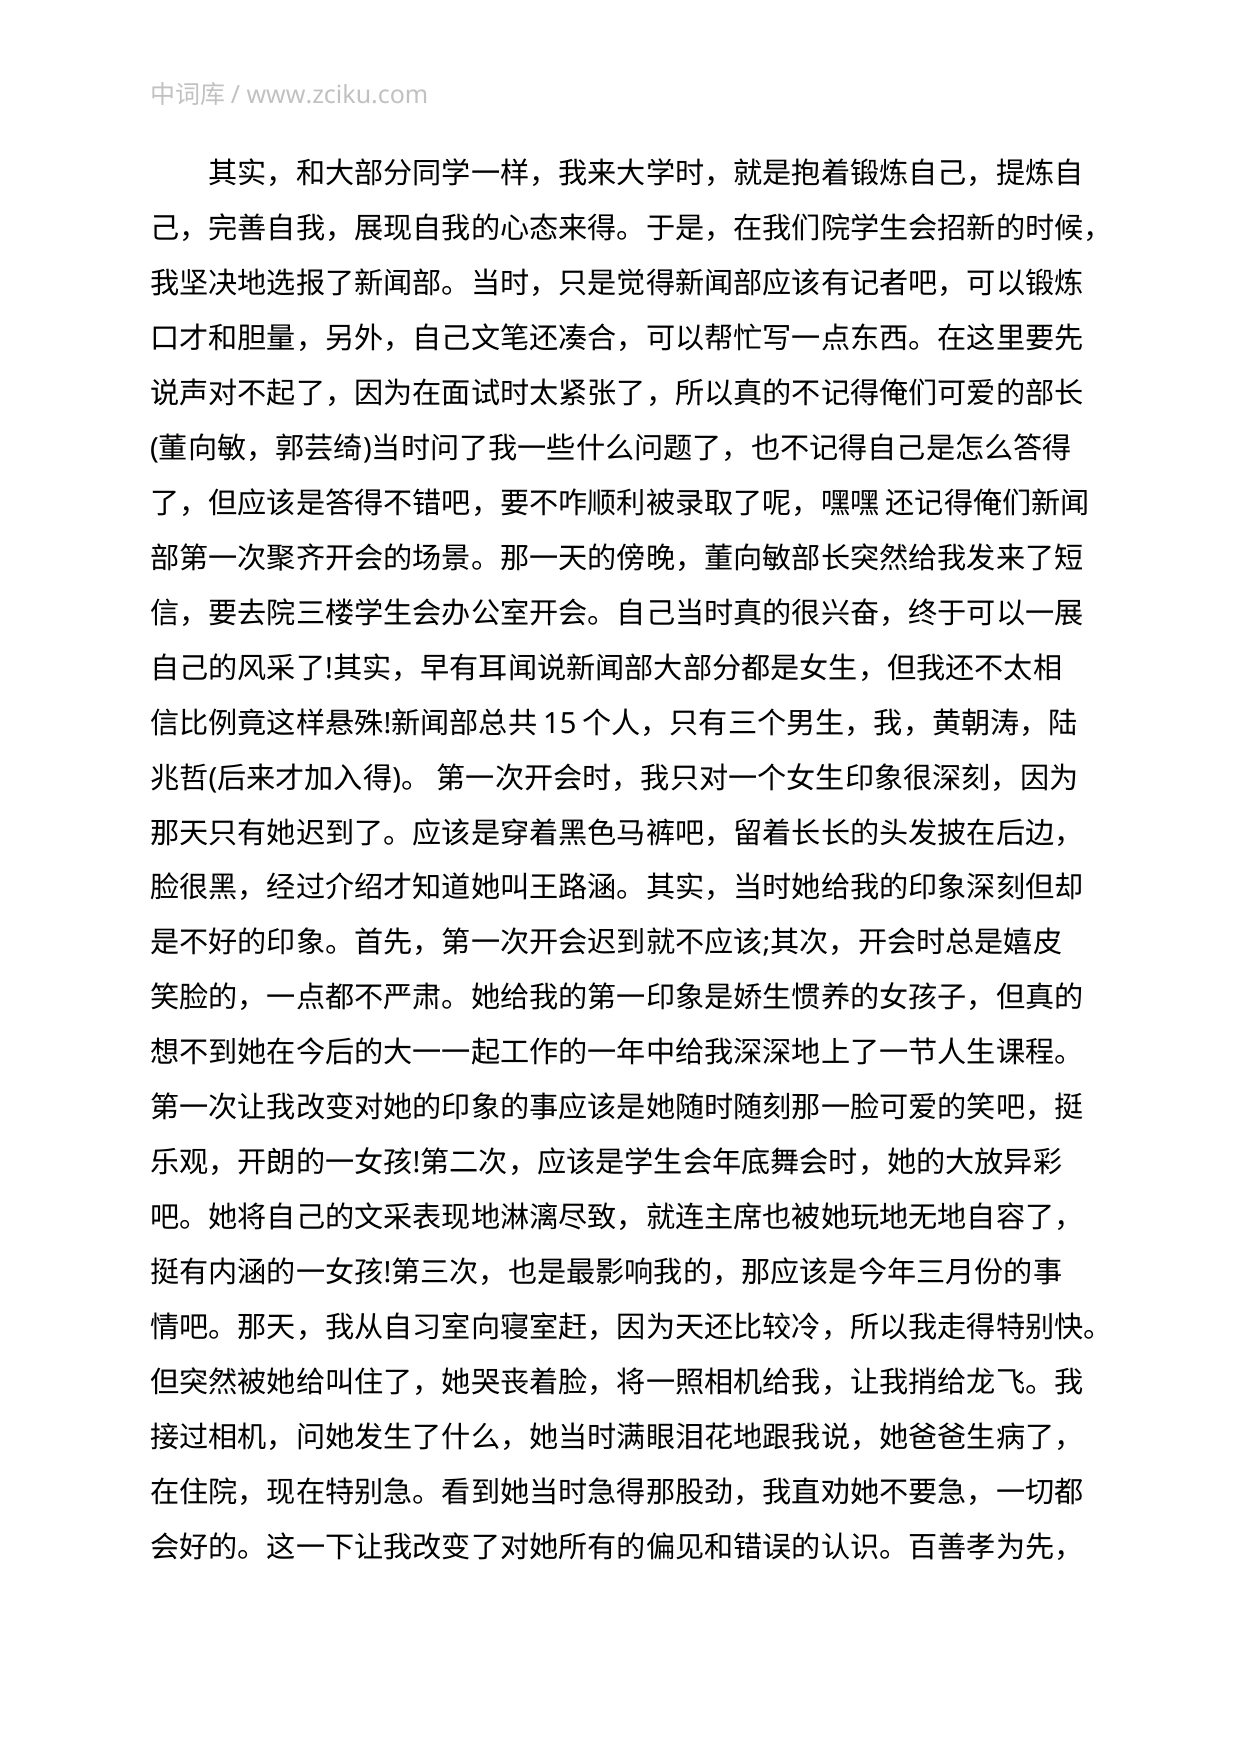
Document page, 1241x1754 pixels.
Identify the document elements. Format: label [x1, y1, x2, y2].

text [150, 150, 1090, 1565]
